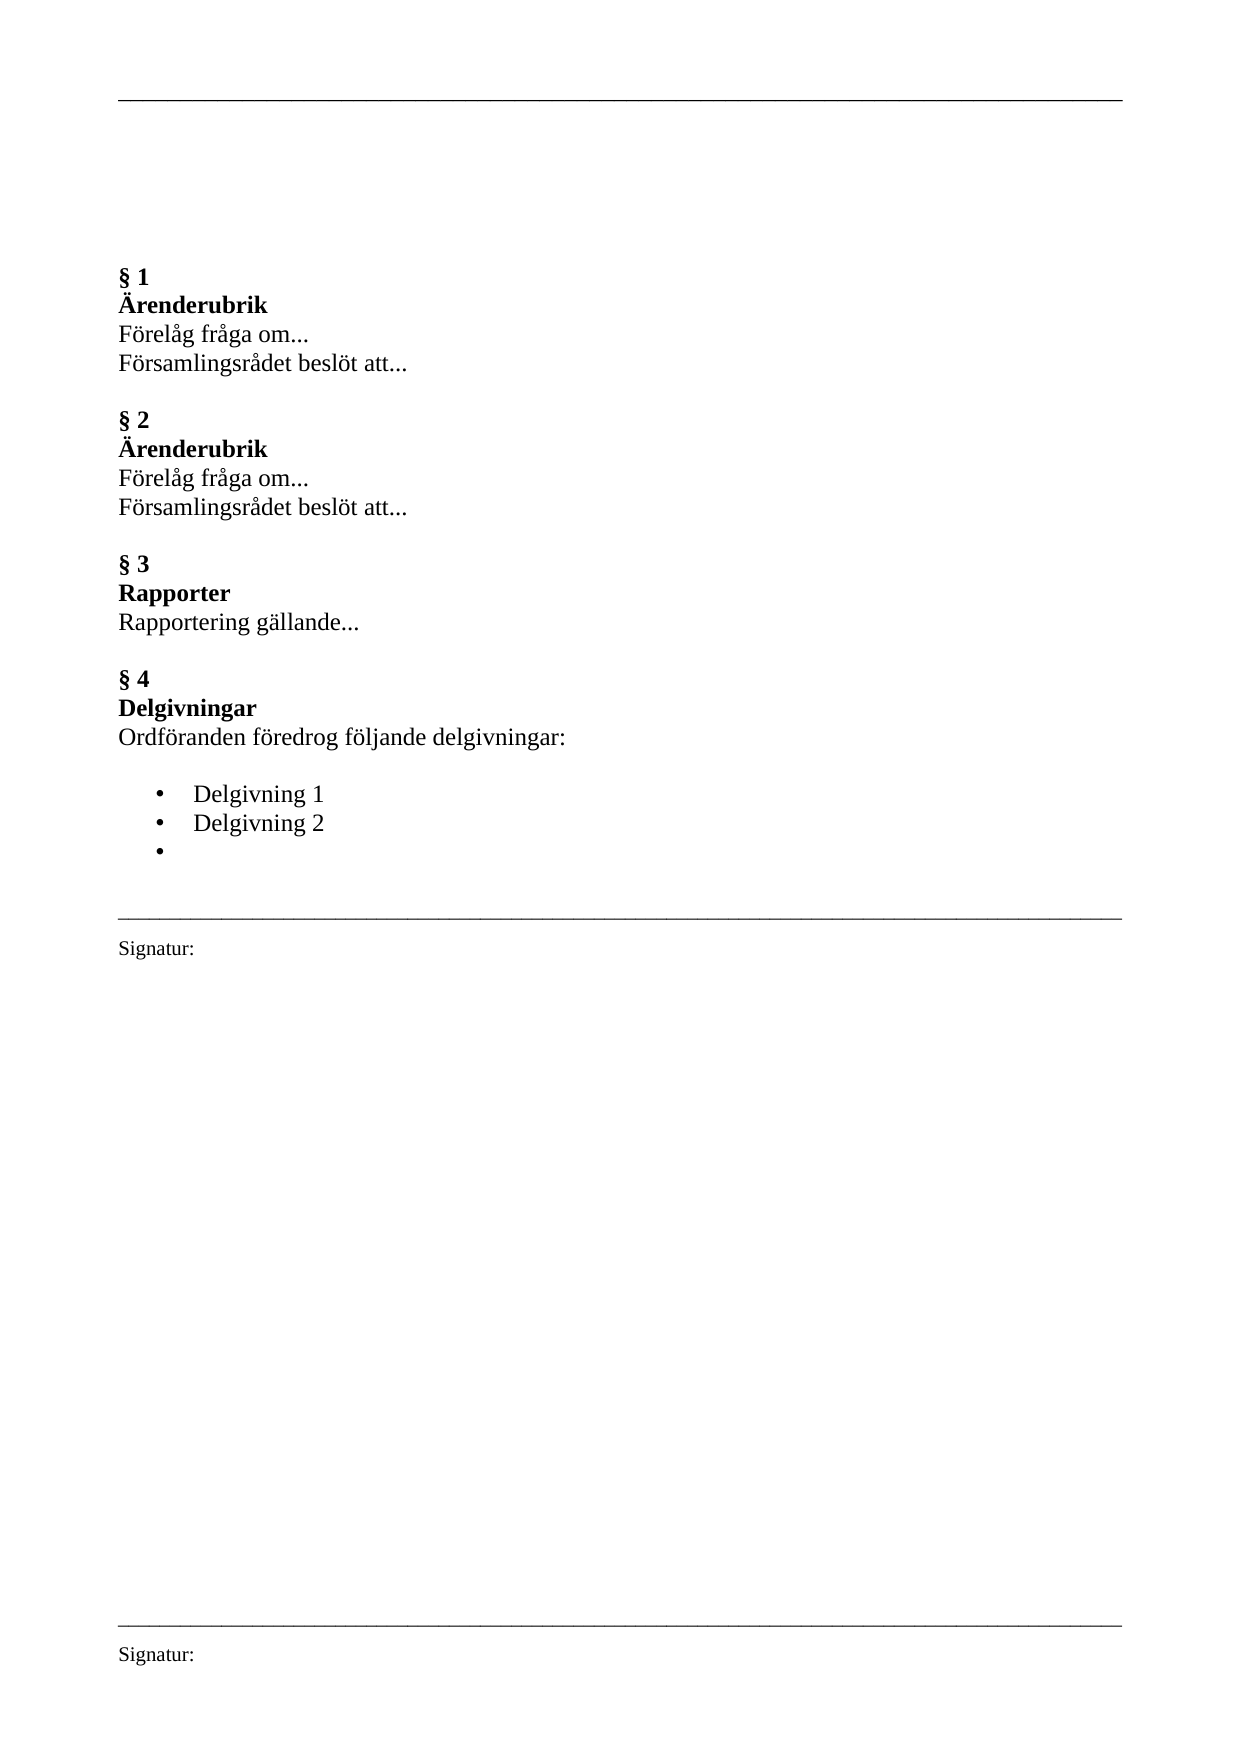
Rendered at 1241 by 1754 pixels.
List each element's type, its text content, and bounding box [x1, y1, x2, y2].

text § 2 Ärenderubrik Förelåg fråga om... Församlingsrådet beslöt att... [118, 406, 1122, 521]
text § 1 Ärenderubrik Förelåg fråga om... [118, 262, 1122, 348]
text Församlingsrådet beslöt att... [118, 348, 1122, 377]
list Delgivning 1 [156, 779, 1122, 808]
text § 4 Delgivningar Ordföranden föredrog följande delgivningar: [118, 664, 1122, 779]
text § 3 Rapporter Rapportering gällande... [118, 549, 1122, 636]
list Delgivning 2 [156, 808, 1122, 837]
text Signatur: [118, 936, 1122, 960]
